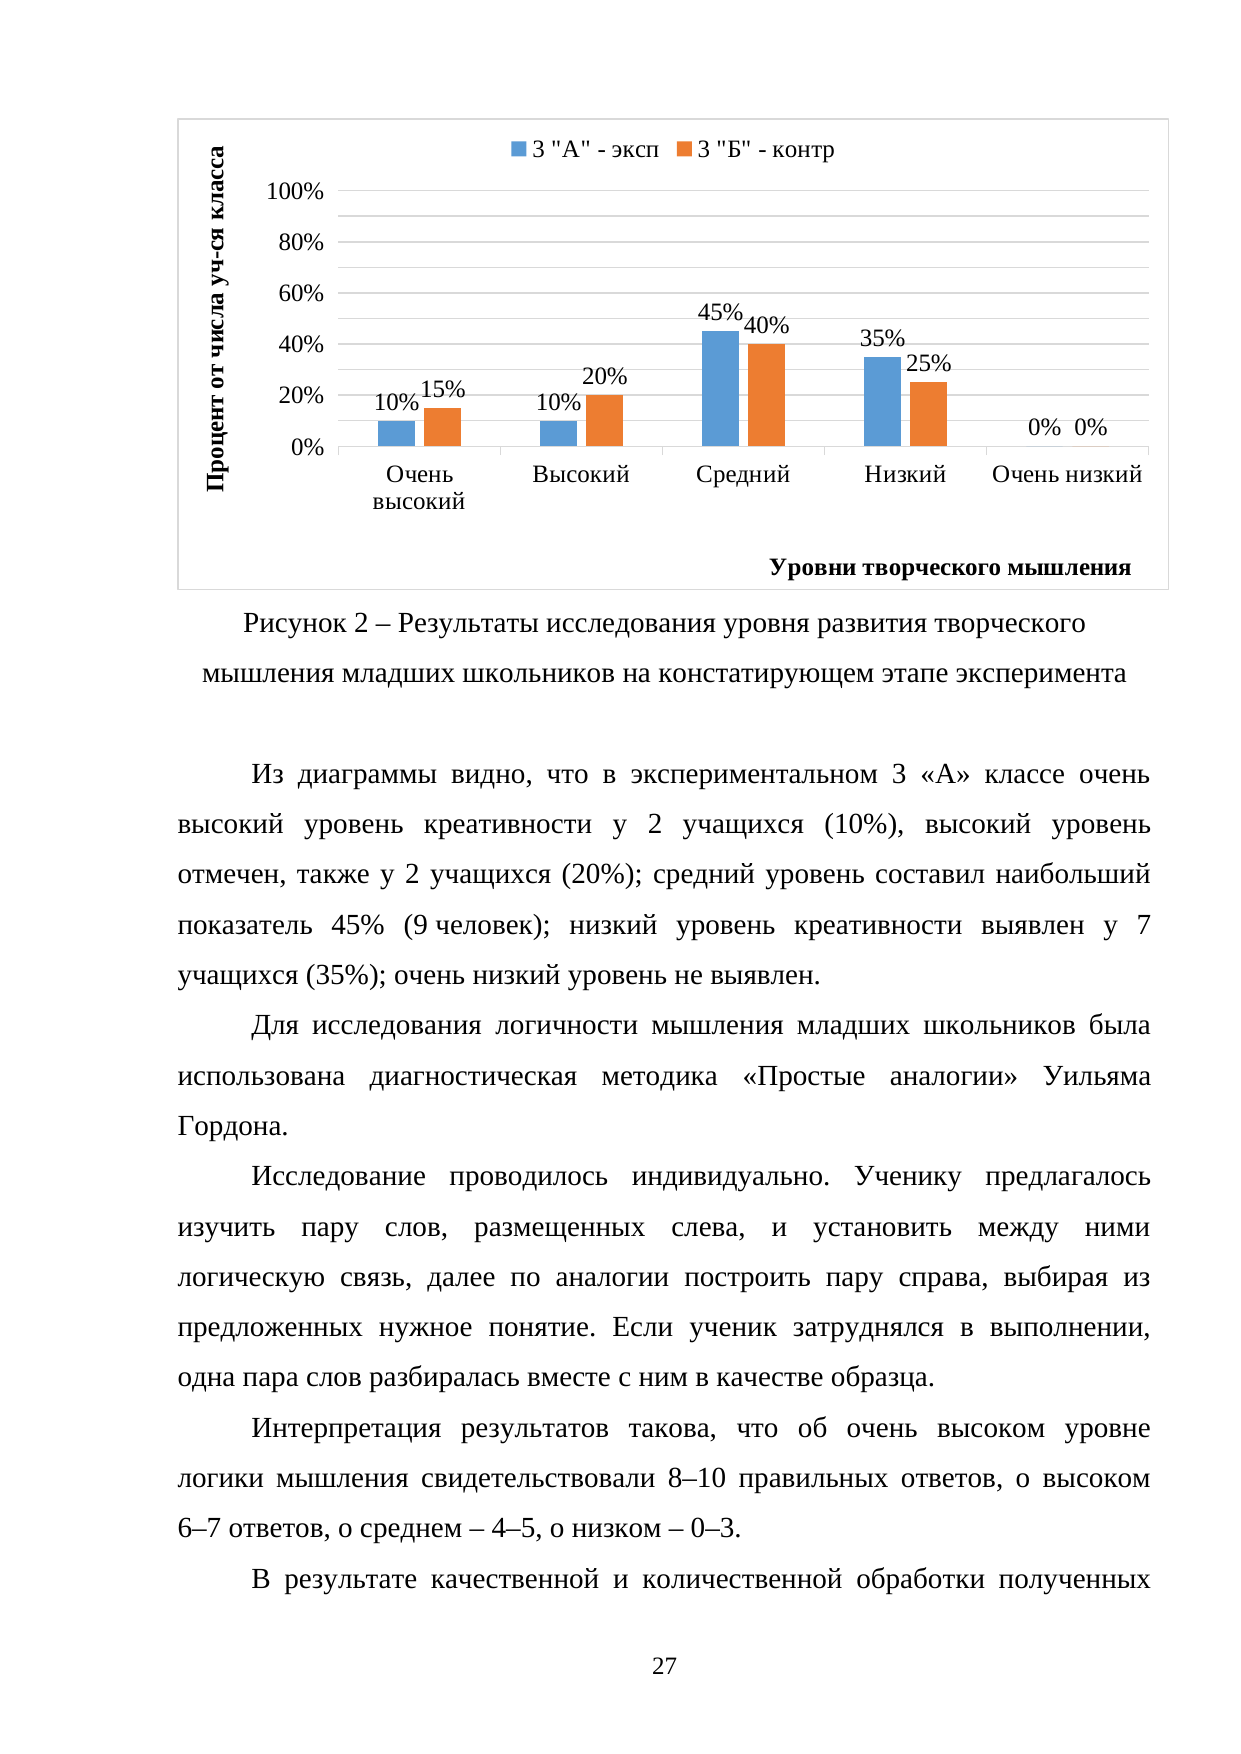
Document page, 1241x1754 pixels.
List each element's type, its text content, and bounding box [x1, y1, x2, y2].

text Для исследования логичности мышления младших школьников была использована диагностическая методика «Простые аналогии» Уильяма Гордона. [177, 1007, 1152, 1142]
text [177, 1561, 1152, 1594]
text Исследование проводилось индивидуально. Ученику предлагалось изучить пару слов, размещенных слева, и установить между ними логическую связь, далее по аналогии построить пару справа, выбирая из предложенных нужное понятие. Если ученик затруднялся в выполнении, одна пара слов разбиралась вместе с ним в качестве образца. [177, 1158, 1152, 1393]
text Интерпретация результатов такова, что об очень высоком уровне логики мышления свидетельствовали 8–10 правильных ответов, о высоком 6–7 ответов, о среднем – 4–5, о низком – 0–3. [177, 1410, 1152, 1544]
text Рисунок 2 – Результаты исследования уровня развития творческого мышления младших школьников на констатирующем этапе эксперимента [177, 605, 1152, 689]
text Из диаграммы видно, что в экспериментальном 3 «А» классе очень высокий уровень креативности у 2 учащихся (10%), высокий уровень отмечен, также у 2 учащихся (20%); средний уровень составил наибольший показатель 45% (9 человек); низкий уровень креативности выявлен у 7 учащихся (35%); очень низкий уровень не выявлен. [177, 756, 1152, 991]
